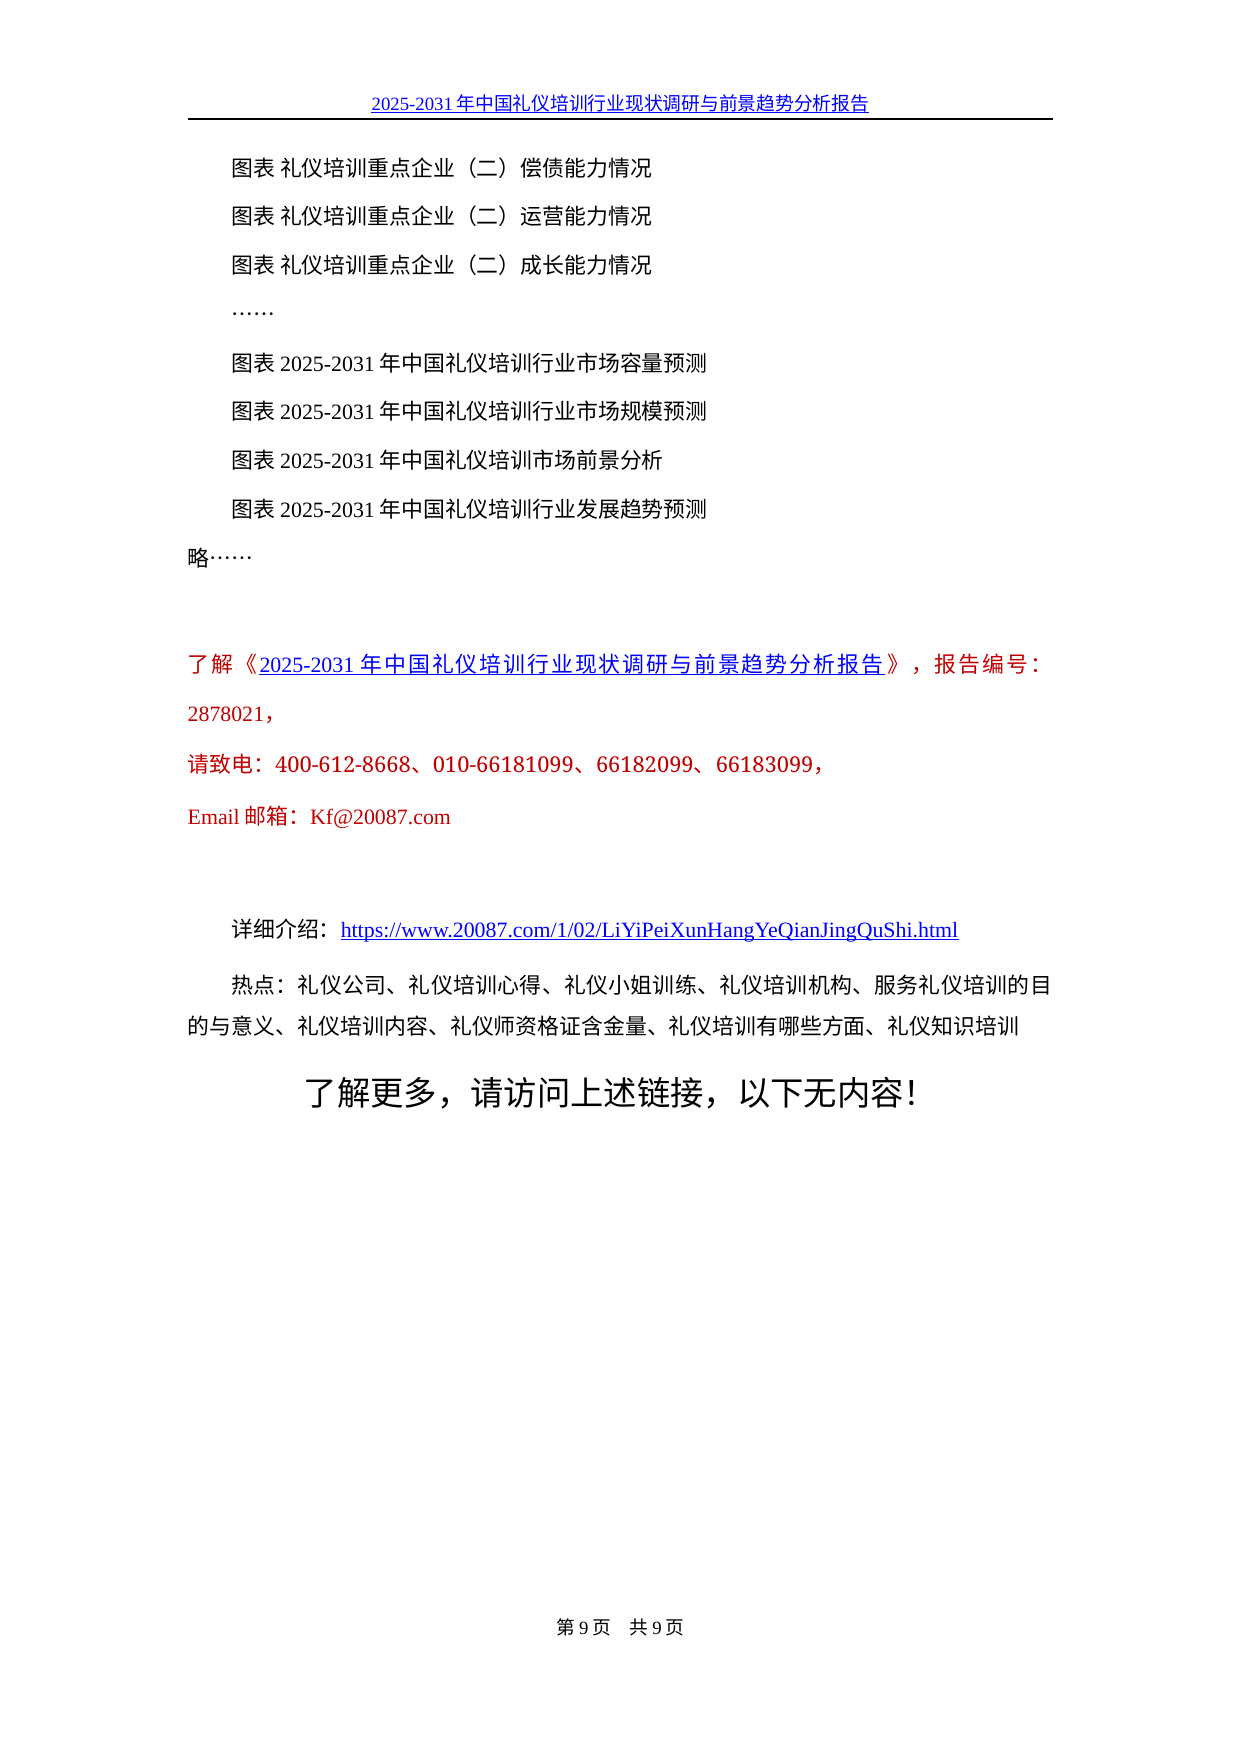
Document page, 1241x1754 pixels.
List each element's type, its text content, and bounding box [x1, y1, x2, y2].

text 了解《2025-2031年中国礼仪培训行业现状调研与前景趋势分析报告》，报告编号：2878021， [187, 647, 1053, 728]
title 了解更多，请访问上述链接，以下无内容！ [187, 1059, 1053, 1124]
text Email邮箱：Kf@20087.com [187, 798, 1053, 831]
text 热点：礼仪公司、礼仪培训心得、礼仪小姐训练、礼仪培训机构、服务礼仪培训的目的与意义、礼仪培训内容、礼仪师资格证含金量、礼仪培训有哪些方面、礼仪知识培训 [187, 968, 1053, 1041]
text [187, 150, 1053, 573]
text 详细介绍：https://www.20087.com/1/02/LiYiPeiXunHangYeQianJingQuShi.html [187, 911, 1053, 944]
text 请致电：400-612-8668、010-66181099、66182099、66183099， [187, 747, 1053, 779]
